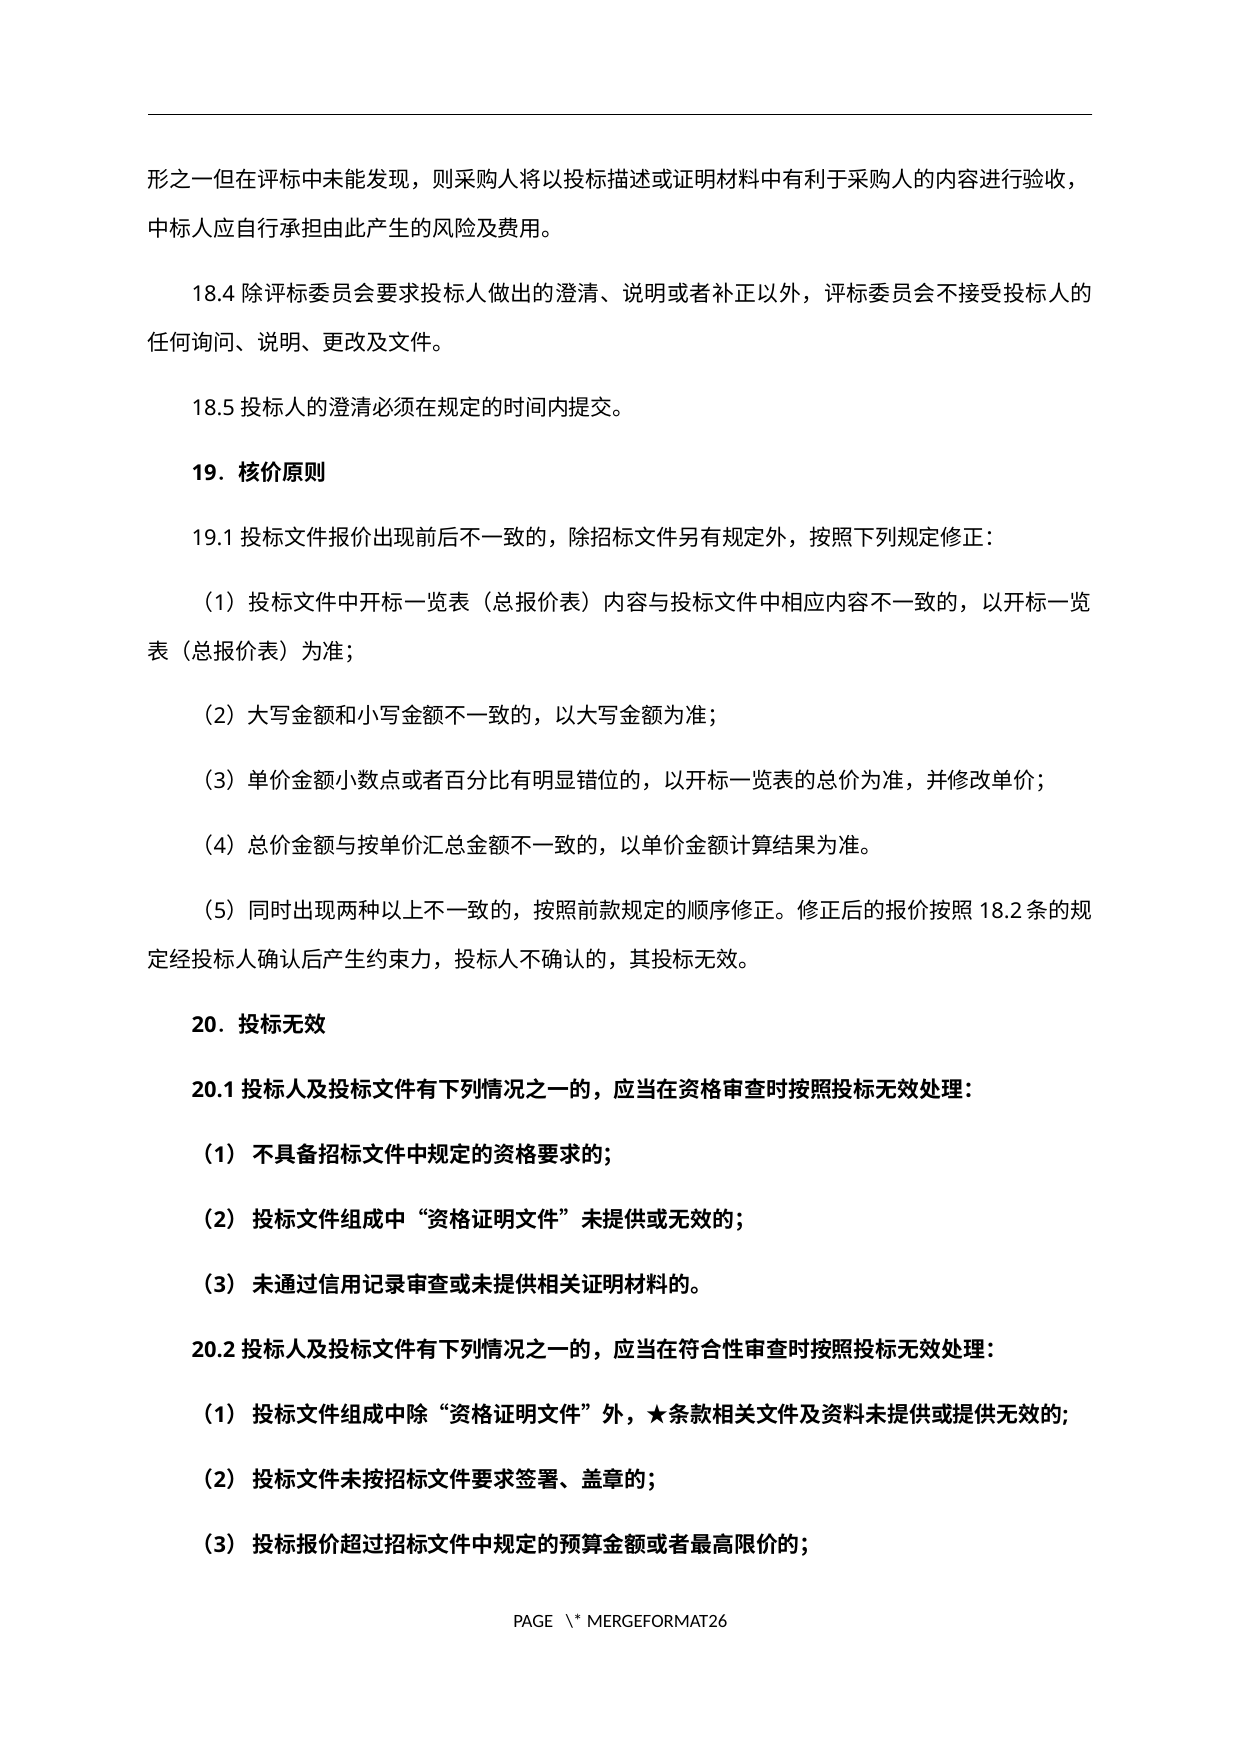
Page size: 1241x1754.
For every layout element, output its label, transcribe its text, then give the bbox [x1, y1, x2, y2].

text 18.4 除评标委员会要求投标人做出的澄清、说明或者补正以外，评标委员会不接受投标人的任何询问、说明、更改及文件。 [148, 276, 1092, 357]
text 20.1 投标人及投标文件有下列情况之一的，应当在资格审查时按照投标无效处理： [148, 1072, 1092, 1104]
text （4）总价金额与按单价汇总金额不一致的，以单价金额计算结果为准。 [148, 828, 1092, 861]
text 18.5 投标人的澄清必须在规定的时间内提交。 [148, 389, 1092, 422]
text （2） 投标文件未按招标文件要求签署、盖章的； [148, 1462, 1092, 1494]
text 20.2 投标人及投标文件有下列情况之一的，应当在符合性审查时按照投标无效处理： [148, 1332, 1092, 1364]
text （5）同时出现两种以上不一致的，按照前款规定的顺序修正。修正后的报价按照18.2条的规定经投标人确认后产生约束力，投标人不确认的，其投标无效。 [148, 893, 1092, 974]
text 20．投标无效 [148, 1007, 1092, 1039]
text 19．核价原则 [148, 454, 1092, 487]
text 19.1 投标文件报价出现前后不一致的，除招标文件另有规定外，按照下列规定修正： [148, 519, 1092, 552]
text （1）投标文件中开标一览表（总报价表）内容与投标文件中相应内容不一致的，以开标一览表（总报价表）为准； [148, 584, 1092, 666]
text （2）大写金额和小写金额不一致的，以大写金额为准； [148, 698, 1092, 731]
text （3）单价金额小数点或者百分比有明显错位的，以开标一览表的总价为准，并修改单价； [148, 763, 1092, 796]
text （1） 不具备招标文件中规定的资格要求的； [148, 1137, 1092, 1169]
text （2） 投标文件组成中“资格证明文件”未提供或无效的； [148, 1202, 1092, 1234]
text （1） 投标文件组成中除“资格证明文件”外，★条款相关文件及资料未提供或提供无效的; [148, 1397, 1092, 1429]
text （3） 投标报价超过招标文件中规定的预算金额或者最高限价的； [148, 1527, 1092, 1559]
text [148, 162, 1092, 243]
text （3） 未通过信用记录审查或未提供相关证明材料的。 [148, 1267, 1092, 1299]
